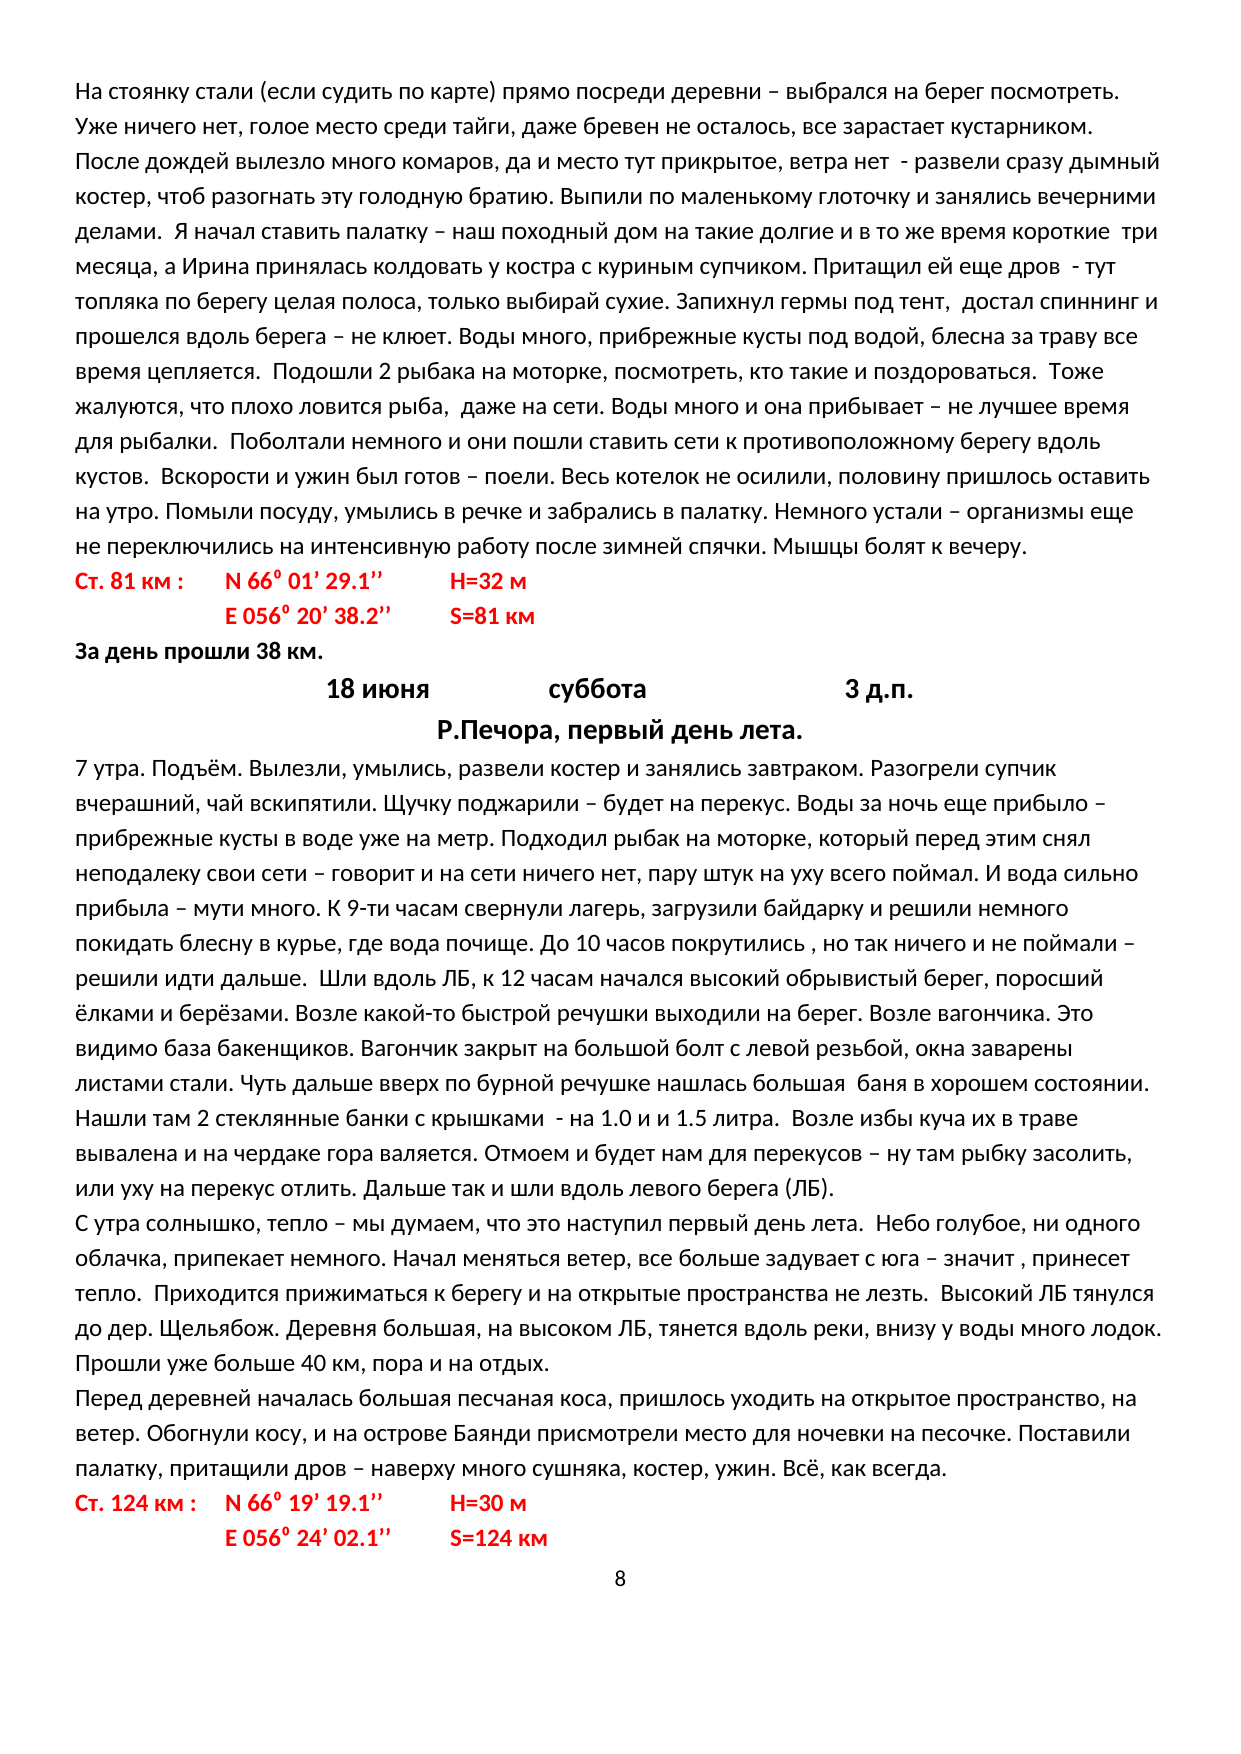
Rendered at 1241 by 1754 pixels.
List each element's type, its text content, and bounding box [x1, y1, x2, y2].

text E 056⁰ 20’ 38.2’’ S=81 км [75, 600, 1165, 631]
text Ст. 124 км : N 66⁰ 19’ 19.1’’ H=30 м [75, 1487, 1165, 1517]
text На стоянку стали (если судить по карте) прямо посреди деревни – выбрался на берег посмотреть. Уже ничего нет, голое место среди тайги, даже бревен не осталось, все зарастает кустарником. [75, 75, 1165, 141]
text С утра солнышко, тепло – мы думаем, что это наступил первый день лета. Небо голубое, ни одного облачка, припекает немного. Начал меняться ветер, все больше задувает с юга – значит , принесет тепло. Приходится прижиматься к берегу и на открытые пространства не лезть. Высокий ЛБ тянулся до дер. Щельябож. Деревня большая, на высоком ЛБ, тянется вдоль реки, внизу у воды много лодок. [75, 1207, 1165, 1342]
text 18 июня суббота 3 д.п. [75, 670, 1165, 706]
text E 056⁰ 24’ 02.1’’ S=124 км [75, 1522, 1165, 1552]
text Ст. 81 км : N 66⁰ 01’ 29.1’’ H=32 м [75, 565, 1165, 596]
text За день прошли 38 км. [75, 635, 1165, 666]
text Нашли там 2 стеклянные банки с крышками - на 1.0 и и 1.5 литра. Возле избы куча их в траве вывалена и на чердаке гора валяется. Отмоем и будет нам для перекусов – ну там рыбку засолить, или уху на перекус отлить. Дальше так и шли вдоль левого берега (ЛБ). [75, 1102, 1165, 1202]
text Р.Печора, первый день лета. [75, 711, 1165, 747]
text 7 утра. Подъём. Вылезли, умылись, развели костер и занялись завтраком. Разогрели супчик вчерашний, чай вскипятили. Щучку поджарили – будет на перекус. Воды за ночь еще прибыло – прибрежные кусты в воде уже на метр. Подходил рыбак на моторке, который перед этим снял неподалеку свои сети – говорит и на сети ничего нет, пару штук на уху всего поймал. И вода сильно прибыла – мути много. К 9-ти часам свернули лагерь, загрузили байдарку и решили немного покидать блесну в курье, где вода почище. До 10 часов покрутились , но так ничего и не поймали – решили идти дальше. Шли вдоль ЛБ, к 12 часам начался высокий обрывистый берег, поросший ёлками и берёзами. Возле какой-то быстрой речушки выходили на берег. Возле вагончика. Это видимо база бакенщиков. Вагончик закрыт на большой болт с левой резьбой, окна заварены листами стали. Чуть дальше вверх по бурной речушке нашлась большая баня в хорошем состоянии. [75, 752, 1165, 1097]
text После дождей вылезло много комаров, да и место тут прикрытое, ветра нет - развели сразу дымный костер, чтоб разогнать эту голодную братию. Выпили по маленькому глоточку и занялись вечерними делами. Я начал ставить палатку – наш походный дом на такие долгие и в то же время короткие три месяца, а Ирина принялась колдовать у костра с куриным супчиком. Притащил ей еще дров - тут топляка по берегу целая полоса, только выбирай сухие. Запихнул гермы под тент, достал спиннинг и прошелся вдоль берега – не клюет. Воды много, прибрежные кусты под водой, блесна за траву все время цепляется. Подошли 2 рыбака на моторке, посмотреть, кто такие и поздороваться. Тоже жалуются, что плохо ловится рыба, даже на сети. Воды много и она прибывает – не лучшее время для рыбалки. Поболтали немного и они пошли ставить сети к противоположному берегу вдоль кустов. Вскорости и ужин был готов – поели. Весь котелок не осилили, половину пришлось оставить на утро. Помыли посуду, умылись в речке и забрались в палатку. Немного устали – организмы еще не переключились на интенсивную работу после зимней спячки. Мышцы болят к вечеру. [75, 145, 1165, 561]
text Перед деревней началась большая песчаная коса, пришлось уходить на открытое пространство, на ветер. Обогнули косу, и на острове Баянди присмотрели место для ночевки на песочке. Поставили палатку, притащили дров – наверху много сушняка, костер, ужин. Всё, как всегда. [75, 1382, 1165, 1482]
text Прошли уже больше 40 км, пора и на отдых. [75, 1347, 1165, 1377]
